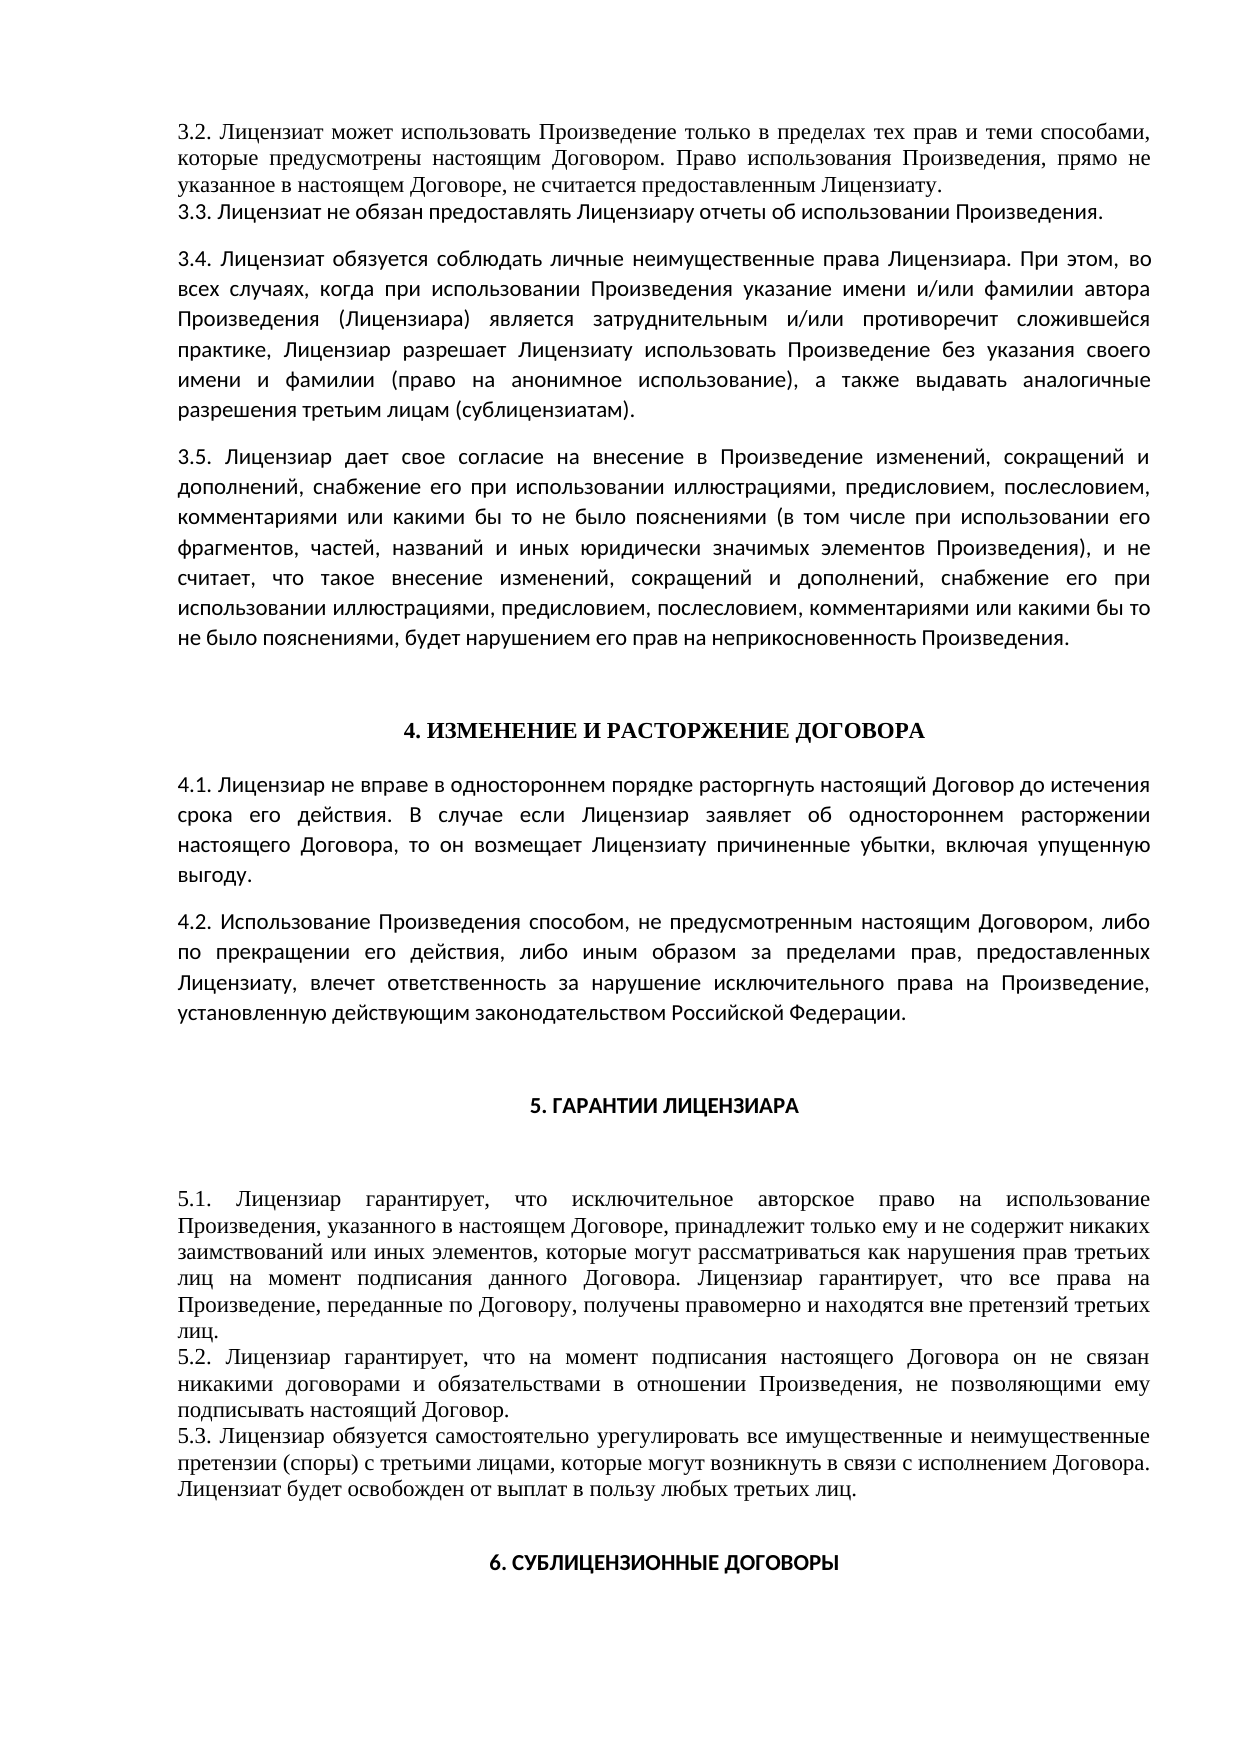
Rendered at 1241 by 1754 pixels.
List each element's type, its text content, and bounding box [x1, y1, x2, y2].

text 5.2. Лицензиар гарантирует, что на момент подписания настоящего Договора он не связан никакими договорами и обязательствами в отношении Произведения, не позволяющими ему подписывать настоящий Договор. [177, 1343, 1152, 1422]
text 3.3. Лицензиат не обязан предоставлять Лицензиару отчеты об использовании Произведения. [177, 197, 1152, 225]
text 3.5. Лицензиар дает свое согласие на внесение в Произведение изменений, сокращений и дополнений, снабжение его при использовании иллюстрациями, предисловием, послесловием, комментариями или какими бы то не было пояснениями (в том числе при использовании его фрагментов, частей, названий и иных юридически значимых элементов Произведения), и не считает, что такое внесение изменений, сокращений и дополнений, снабжение его при использовании иллюстрациями, предисловием, послесловием, комментариями или какими бы то не было пояснениями, будет нарушением его прав на неприкосновенность Произведения. [177, 442, 1152, 651]
text 5. ГАРАНТИИ ЛИЦЕНЗИАРА [177, 1092, 1152, 1119]
text 6. СУБЛИЦЕНЗИОННЫЕ ДОГОВОРЫ [177, 1548, 1152, 1576]
text 3.4. Лицензиат обязуется соблюдать личные неимущественные права Лицензиара. При этом, во всех случаях, когда при использовании Произведения указание имени и/или фамилии автора Произведения (Лицензиара) является затруднительным и/или противоречит сложившейся практике, Лицензиар разрешает Лицензиату использовать Произведение без указания своего имени и фамилии (право на анонимное использование), а также выдавать аналогичные разрешения третьим лицам (сублицензиатам). [177, 244, 1152, 423]
text 4.1. Лицензиар не вправе в одностороннем порядке расторгнуть настоящий Договор до истечения срока его действия. В случае если Лицензиар заявляет об одностороннем расторжении настоящего Договора, то он возмещает Лицензиату причиненные убытки, включая упущенную выгоду. [177, 770, 1152, 888]
text 3.2. Лицензиат может использовать Произведение только в пределах тех прав и теми способами, которые предусмотрены настоящим Договором. Право использования Произведения, прямо не указанное в настоящем Договоре, не считается предоставленным Лицензиату. [177, 118, 1152, 197]
text 5.3. Лицензиар обязуется самостоятельно урегулировать все имущественные и неимущественные претензии (споры) с третьими лицами, которые могут возникнуть в связи с исполнением Договора. Лицензиат будет освобожден от выплат в пользу любых третьих лиц. [177, 1422, 1152, 1502]
text 4. ИЗМЕНЕНИЕ И РАСТОРЖЕНИЕ ДОГОВОРА [177, 717, 1152, 743]
text 5.1. Лицензиар гарантирует, что исключительное авторское право на использование Произведения, указанного в настоящем Договоре, принадлежит только ему и не содержит никаких заимствований или иных элементов, которые могут рассматриваться как нарушения прав третьих лиц на момент подписания данного Договора. Лицензиар гарантирует, что все права на Произведение, переданные по Договору, получены правомерно и находятся вне претензий третьих лиц. [177, 1185, 1152, 1343]
text 4.2. Использование Произведения способом, не предусмотренным настоящим Договором, либо по прекращении его действия, либо иным образом за пределами прав, предоставленных Лицензиату, влечет ответственность за нарушение исключительного права на Произведение, установленную действующим законодательством Российской Федерации. [177, 907, 1152, 1026]
